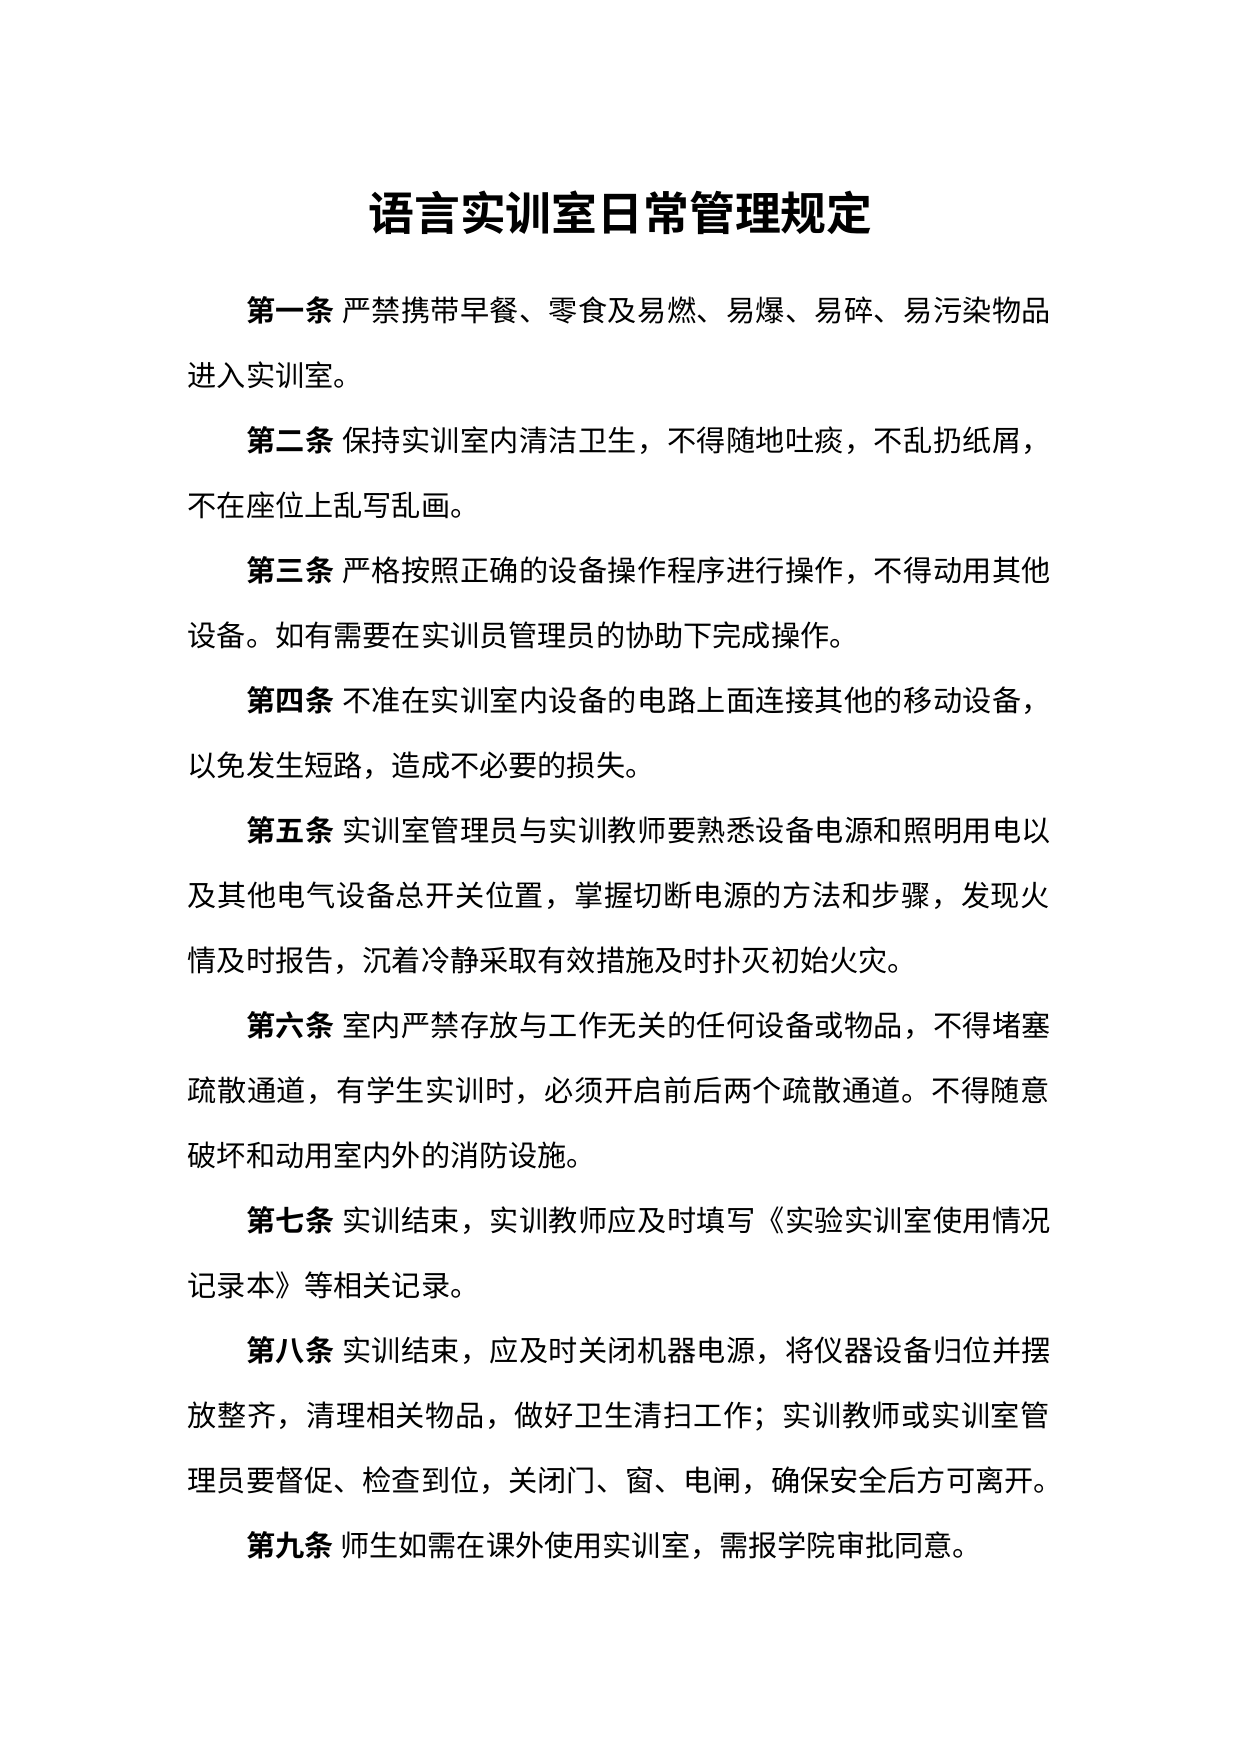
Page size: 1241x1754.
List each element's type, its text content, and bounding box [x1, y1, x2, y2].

text 第九条 师生如需在课外使用实训室，需报学院审批同意。 [187, 1511, 1053, 1576]
text 第七条 实训结束，实训教师应及时填写《实验实训室使用情况记录本》等相关记录。 [187, 1186, 1053, 1316]
text 第二条 保持实训室内清洁卫生，不得随地吐痰，不乱扔纸屑，不在座位上乱写乱画。 [187, 406, 1053, 536]
text 第五条 实训室管理员与实训教师要熟悉设备电源和照明用电以及其他电气设备总开关位置，掌握切断电源的方法和步骤，发现火情及时报告，沉着冷静采取有效措施及时扑灭初始火灾。 [187, 796, 1053, 991]
text 第六条 室内严禁存放与工作无关的任何设备或物品，不得堵塞疏散通道，有学生实训时，必须开启前后两个疏散通道。不得随意破坏和动用室内外的消防设施。 [187, 991, 1053, 1186]
text 第四条 不准在实训室内设备的电路上面连接其他的移动设备，以免发生短路，造成不必要的损失。 [187, 666, 1053, 796]
text 语言实训室日常管理规定 [187, 162, 1053, 259]
text 第八条 实训结束，应及时关闭机器电源，将仪器设备归位并摆放整齐，清理相关物品，做好卫生清扫工作；实训教师或实训室管理员要督促、检查到位，关闭门、窗、电闸，确保安全后方可离开。 [187, 1316, 1053, 1511]
text 第一条 严禁携带早餐、零食及易燃、易爆、易碎、易污染物品进入实训室。 [187, 276, 1053, 406]
text 第三条 严格按照正确的设备操作程序进行操作，不得动用其他设备。如有需要在实训员管理员的协助下完成操作。 [187, 536, 1053, 666]
